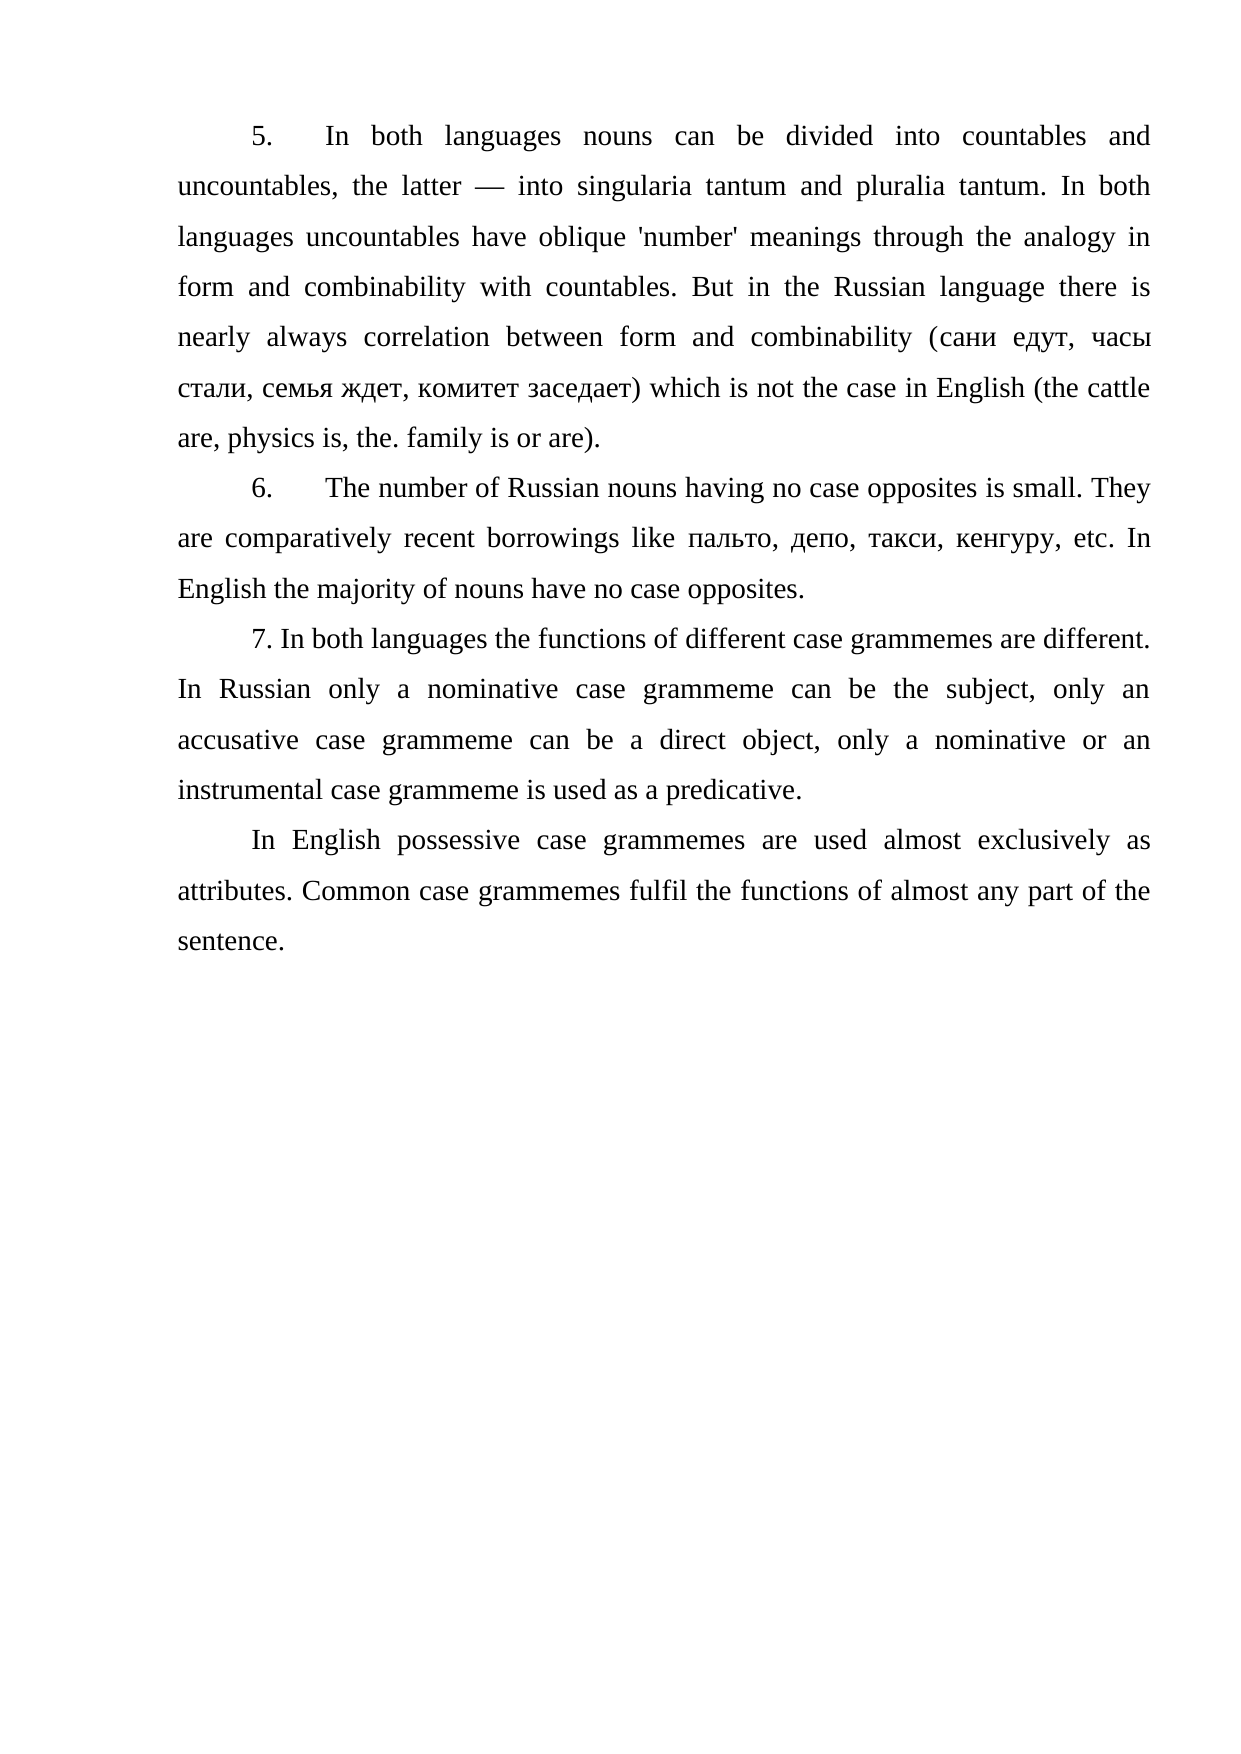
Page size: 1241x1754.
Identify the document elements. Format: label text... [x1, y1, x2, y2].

text In English possessive case grammemes are used almost exclusively as attributes. Common case grammemes fulfil the functions of almost any part of the sentence. [177, 822, 1152, 957]
text 6. The number of Russian nouns having no case opposites is small. They are comparatively recent borrowings like пальто, депо, такси, кенгуру, etc. In English the majority of nouns have no case opposites. [177, 470, 1152, 604]
text 5. In both languages nouns can be divided into countables and uncountables, the latter — into singularia tantum and pluralia tantum. In both languages uncountables have oblique 'number' meanings through the analogy in form and combinability with countables. But in the Russian language there is nearly always correlation between form and combinability (сани едут, часы стали, семья ждет, комитет заседает) which is not the case in English (the cattle are, physics is, the. family is or are). [177, 118, 1152, 453]
text 7. In both languages the functions of different case grammemes are different. In Russian only a nominative case grammeme can be the subject, only an accusative case grammeme can be a direct object, only a nominative or an instrumental case grammeme is used as a predicative. [177, 621, 1152, 806]
